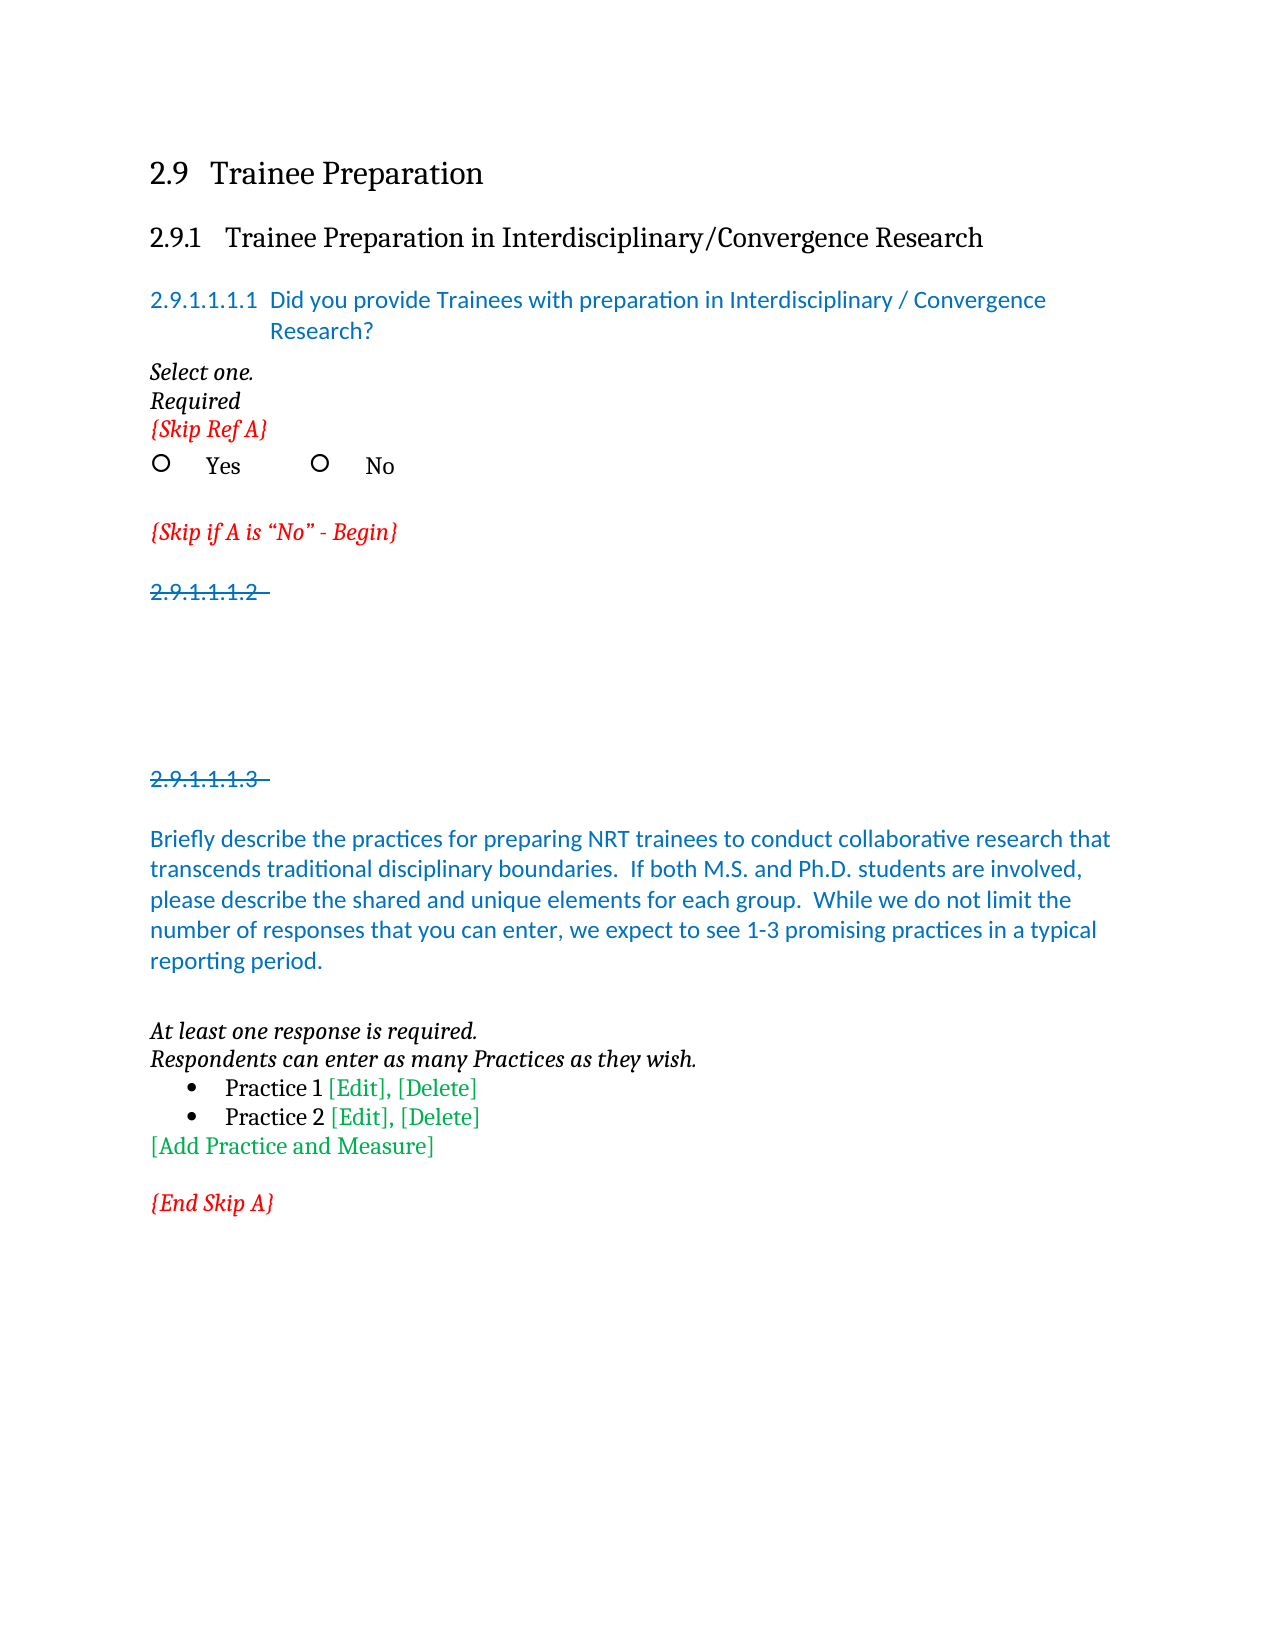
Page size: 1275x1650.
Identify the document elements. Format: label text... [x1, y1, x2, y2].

table_header Yes [206, 444, 309, 489]
subtitle Trainee Preparation [150, 154, 1125, 192]
text Select one. [150, 358, 1125, 387]
text At least one response is required. [150, 1017, 1125, 1045]
text {Skip if A is “No” - Begin} [150, 518, 1125, 547]
subtitle Did you provide Trainees with preparation in Interdisciplinary / Convergence Research? [150, 284, 1125, 345]
list Practice 2 [Edit], [Delete] [187, 1103, 1125, 1132]
table_header No [365, 444, 1124, 489]
subtitle Briefly describe the practices for preparing NRT trainees to conduct collaborative research that transcends traditional disciplinary boundaries. If both M.S. and Ph.D. students are involved, please describe the shared and unique elements for each group. While we do not limit the number of responses that you can enter, we expect to see 1-3 promising practices in a typical reporting period. [150, 823, 1125, 975]
table_header [150, 444, 206, 489]
text [Add Practice and Measure] [150, 1132, 1125, 1160]
text {Skip Ref A} [150, 415, 1125, 444]
table_header [309, 444, 365, 489]
list Practice 1 [Edit], [Delete] [187, 1074, 1125, 1103]
text Required [150, 387, 1125, 415]
text Respondents can enter as many Practices as they wish. [150, 1045, 1125, 1074]
text {End Skip A} [150, 1189, 1125, 1218]
subtitle Trainee Preparation in Interdisciplinary/Convergence Research [150, 222, 1125, 255]
